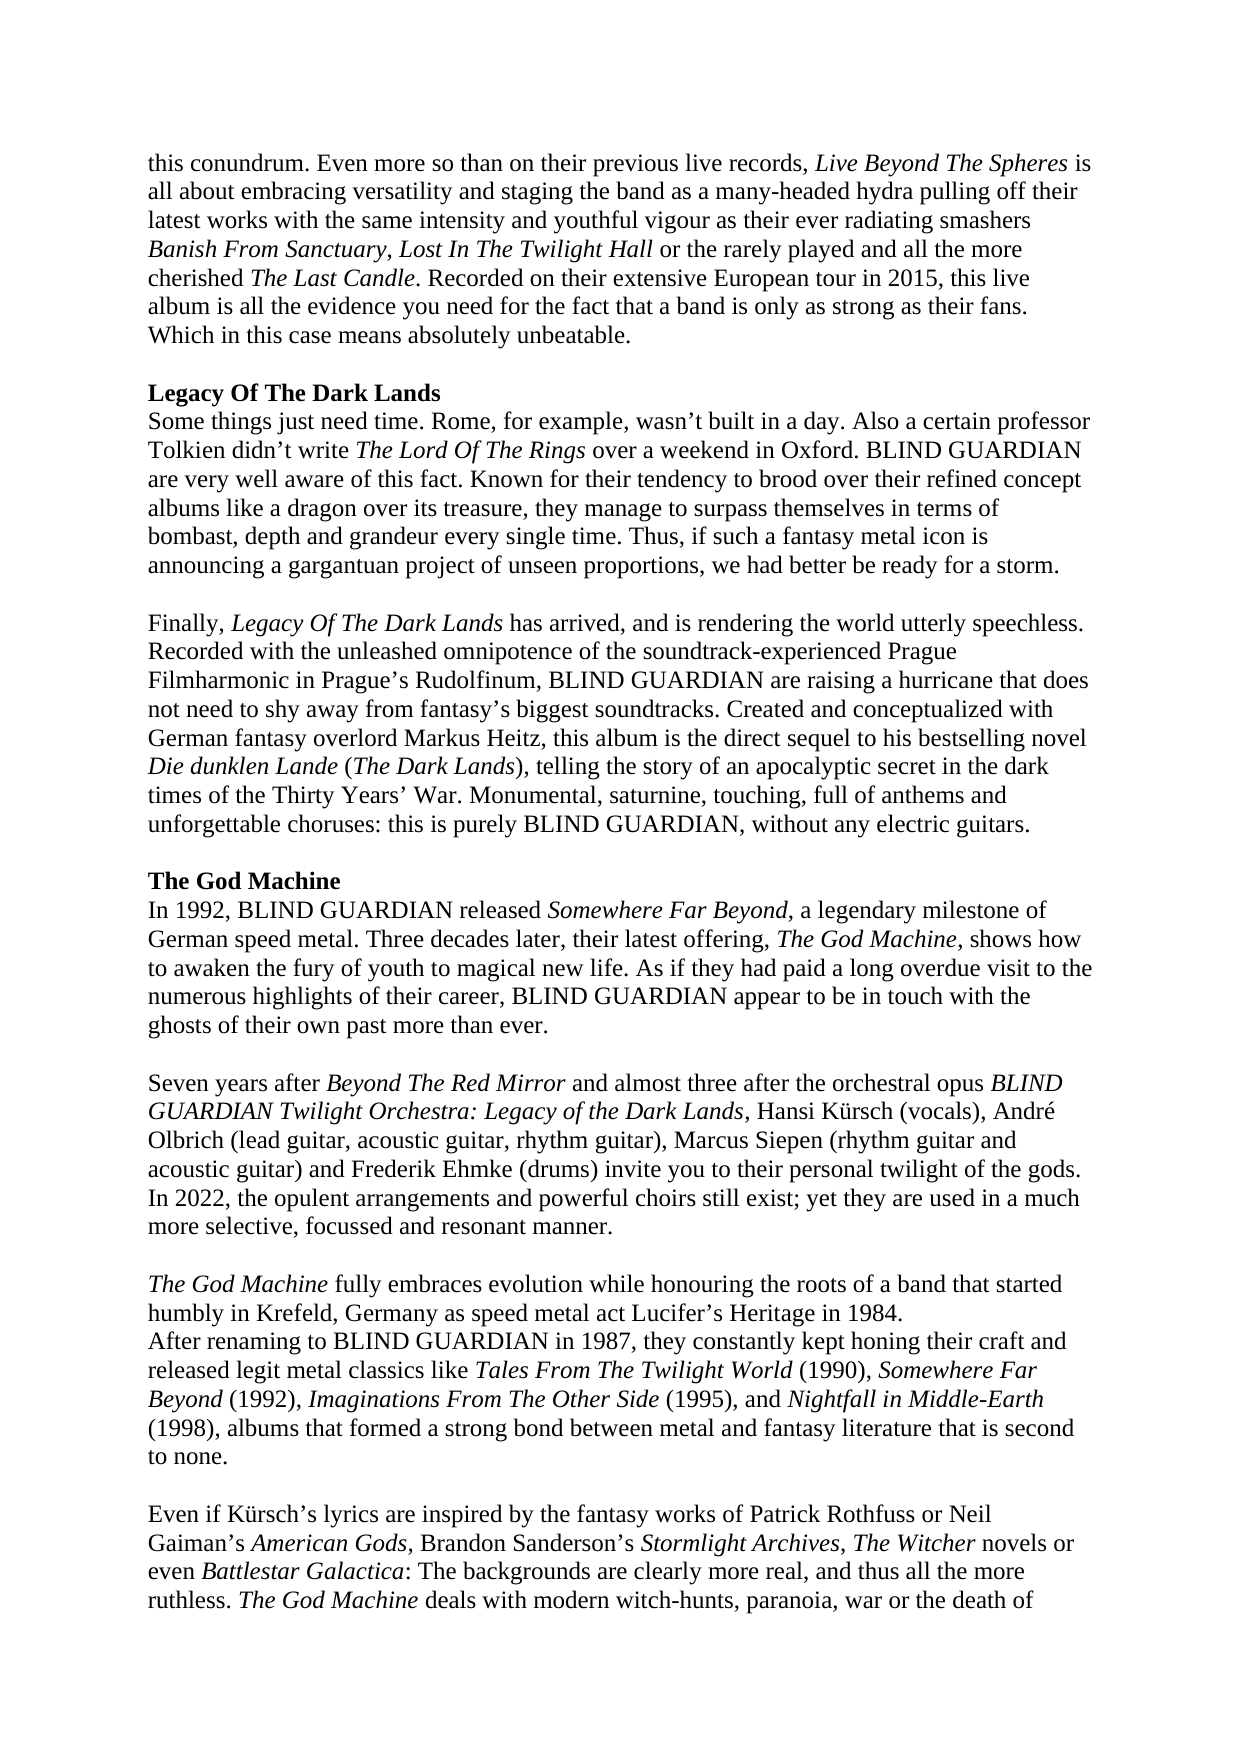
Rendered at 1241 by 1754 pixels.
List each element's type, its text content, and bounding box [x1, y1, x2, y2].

text Legacy Of The Dark Lands [148, 378, 1093, 406]
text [148, 1499, 1093, 1614]
text The God Machine [148, 866, 1093, 895]
text After renaming to BLIND GUARDIAN in 1987, they constantly kept honing their craft and released legit metal classics like Tales From The Twilight World (1990), Somewhere Far Beyond (1992), Imaginations From The Other Side (1995), and Nightfall in Middle-Earth (1998), albums that formed a strong bond between metal and fantasy literature that is second to none. [148, 1326, 1093, 1470]
text Some things just need time. Rome, for example, wasn’t built in a day. Also a certain professor Tolkien didn’t write The Lord Of The Rings over a weekend in Oxford. BLIND GUARDIAN are very well aware of this fact. Known for their tendency to brood over their refined concept albums like a dragon over its treasure, they manage to surpass themselves in terms of bombast, depth and grandeur every single time. Thus, if such a fantasy metal icon is announcing a gargantuan project of unseen proportions, we had better be ready for a storm. [148, 406, 1093, 579]
text Seven years after Beyond The Red Mirror and almost three after the orchestral opus BLIND GUARDIAN Twilight Orchestra: Legacy of the Dark Lands, Hansi Kürsch (vocals), André Olbrich (lead guitar, acoustic guitar, rhythm guitar), Marcus Siepen (rhythm guitar and acoustic guitar) and Frederik Ehmke (drums) invite you to their personal twilight of the gods. In 2022, the opulent arrangements and powerful choirs still exist; yet they are used in a much more selective, focussed and resonant manner. [148, 1068, 1093, 1240]
text Finally, Legacy Of The Dark Lands has arrived, and is rendering the world utterly speechless. Recorded with the unleashed omnipotence of the soundtrack-experienced Prague Filmharmonic in Prague’s Rudolfinum, BLIND GUARDIAN are raising a hurricane that does not need to shy away from fantasy’s biggest soundtracks. Created and conceptualized with German fantasy overlord Markus Heitz, this album is the direct sequel to his bestselling novel Die dunklen Lande (The Dark Lands), telling the story of an apocalyptic secret in the dark times of the Thirty Years’ War. Monumental, saturnine, touching, full of anthems and unforgettable choruses: this is purely BLIND GUARDIAN, without any electric guitars. [148, 608, 1093, 838]
text In 1992, BLIND GUARDIAN released Somewhere Far Beyond, a legendary milestone of German speed metal. Three decades later, their latest offering, The God Machine, shows how to awaken the fury of youth to magical new life. As if they had paid a long overdue visit to the numerous highlights of their career, BLIND GUARDIAN appear to be in touch with the ghosts of their own past more than ever. [148, 895, 1093, 1039]
text The God Machine fully embraces evolution while honouring the roots of a band that started humbly in Krefeld, Germany as speed metal act Lucifer’s Heritage in 1984. [148, 1269, 1093, 1326]
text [148, 148, 1093, 349]
